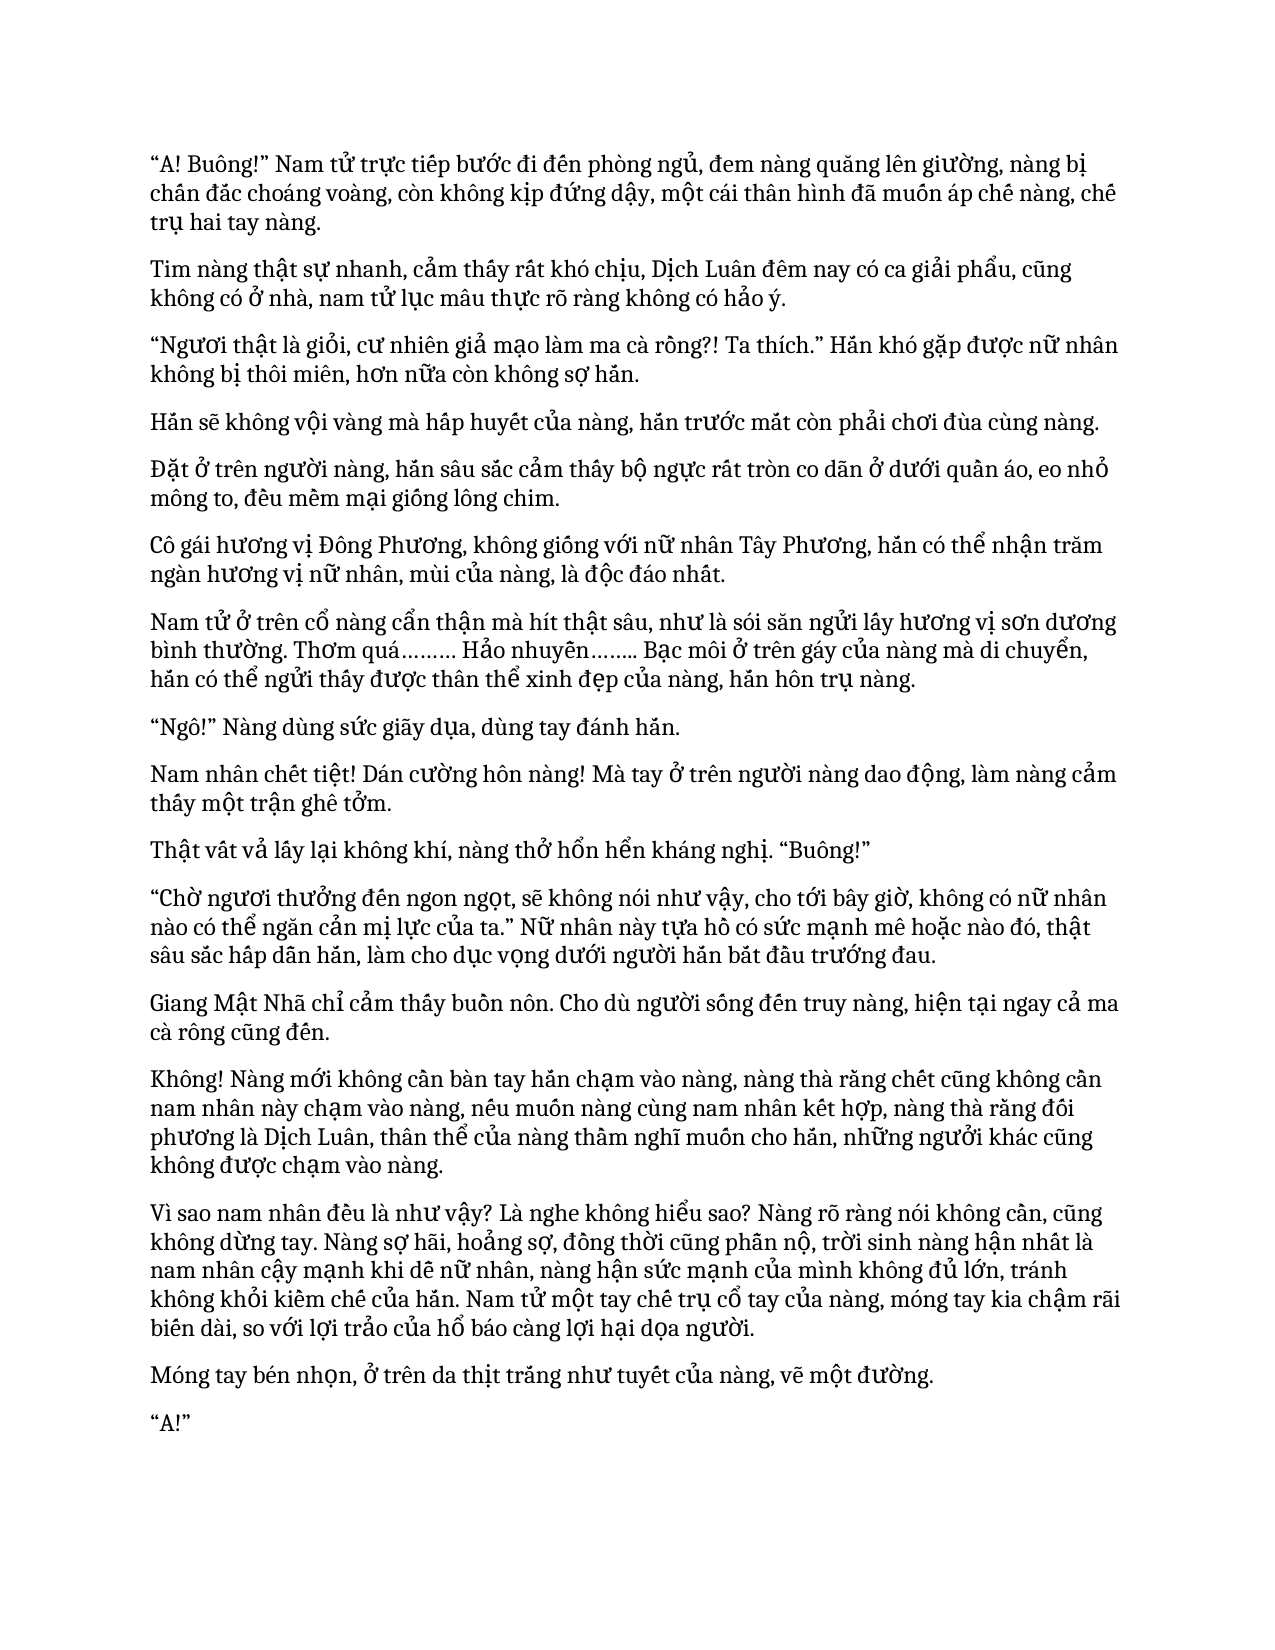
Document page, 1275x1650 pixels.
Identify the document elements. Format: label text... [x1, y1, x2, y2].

text Nam nhân chết tiệt! Dán cường hôn nàng! Mà tay ở trên người nàng dao động, làm nàng cảm thấy một trận ghê tởm. [150, 760, 1125, 817]
text “Ngươi thật là giỏi, cư nhiên giả mạo làm ma cà rồng?! Ta thích.” Hắn khó gặp được nữ nhân không bị thôi miên, hơn nữa còn không sợ hắn. [150, 331, 1125, 389]
text “Ngô!” Nàng dùng sức giãy dụa, dùng tay đánh hắn. [150, 712, 1125, 741]
text Hắn sẽ không vội vàng mà hấp huyết của nàng, hắn trước mắt còn phải chơi đùa cùng nàng. [150, 407, 1125, 436]
text Tim nàng thật sự nhanh, cảm thấy rất khó chịu, Dịch Luân đêm nay có ca giải phẩu, cũng không có ở nhà, nam tử lục mâu thực rõ ràng không có hảo ý. [150, 255, 1125, 312]
text Thật vất vả lấy lại không khí, nàng thở hổn hển kháng nghị. “Buông!” [150, 836, 1125, 865]
text Nam tử ở trên cổ nàng cẩn thận mà hít thật sâu, như là sói săn ngửi lấy hương vị sơn dương bình thường. Thơm quá……… Hảo nhuyễn…….. Bạc môi ở trên gáy của nàng mà di chuyển, hắn có thể ngửi thấy được thân thể xinh đẹp của nàng, hắn hôn trụ nàng. [150, 607, 1125, 694]
text “A!” [150, 1409, 1125, 1437]
text Đặt ở trên người nàng, hắn sâu sắc cảm thấy bộ ngực rất tròn co dãn ở dưới quần áo, eo nhỏ mông to, đều mềm mại giống lông chim. [150, 455, 1125, 512]
text Giang Mật Nhã chỉ cảm thấy buồn nôn. Cho dù người sống đến truy nàng, hiện tại ngay cả ma cà rông cũng đến. [150, 989, 1125, 1046]
text Cô gái hương vị Đông Phương, không giống với nữ nhân Tây Phương, hắn có thể nhận trăm ngàn hương vị nữ nhân, mùi của nàng, là độc đáo nhất. [150, 531, 1125, 589]
text Móng tay bén nhọn, ở trên da thịt trắng như tuyết của nàng, vẽ một đường. [150, 1361, 1125, 1390]
text “Chờ ngươi thưởng đến ngon ngọt, sẽ không nói như vậy, cho tới bây giờ, không có nữ nhân nào có thể ngăn cản mị lực của ta.” Nữ nhân này tựa hồ có sức mạnh mê hoặc nào đó, thật sâu sắc hấp dẫn hắn, làm cho dục vọng dưới người hắn bắt đầu trướng đau. [150, 884, 1125, 970]
text Không! Nàng mới không cần bàn tay hắn chạm vào nàng, nàng thà rằng chết cũng không cần nam nhân này chạm vào nàng, nếu muốn nàng cùng nam nhân kết hợp, nàng thà rằng đối phương là Dịch Luân, thân thể của nàng thầm nghĩ muốn cho hắn, những ngưởi khác cũng không được chạm vào nàng. [150, 1065, 1125, 1180]
text “A! Buông!” Nam tử trực tiếp bước đi đến phòng ngủ, đem nàng quăng lên giường, nàng bị chấn đắc choáng voàng, còn không kịp đứng dậy, một cái thân hình đã muốn áp chế nàng, chế trụ hai tay nàng. [150, 150, 1125, 236]
text Vì sao nam nhân đều là như vậy? Là nghe không hiểu sao? Nàng rõ ràng nói không cần, cũng không dừng tay. Nàng sợ hãi, hoảng sợ, đồng thời cũng phẫn nộ, trời sinh nàng hận nhất là nam nhân cậy mạnh khi dễ nữ nhân, nàng hận sức mạnh của mình không đủ lớn, tránh không khỏi kiềm chế của hắn. Nam tử một tay chế trụ cổ tay của nàng, móng tay kia chậm rãi biến dài, so với lợi trảo của hổ báo càng lợi hại dọa người. [150, 1199, 1125, 1342]
